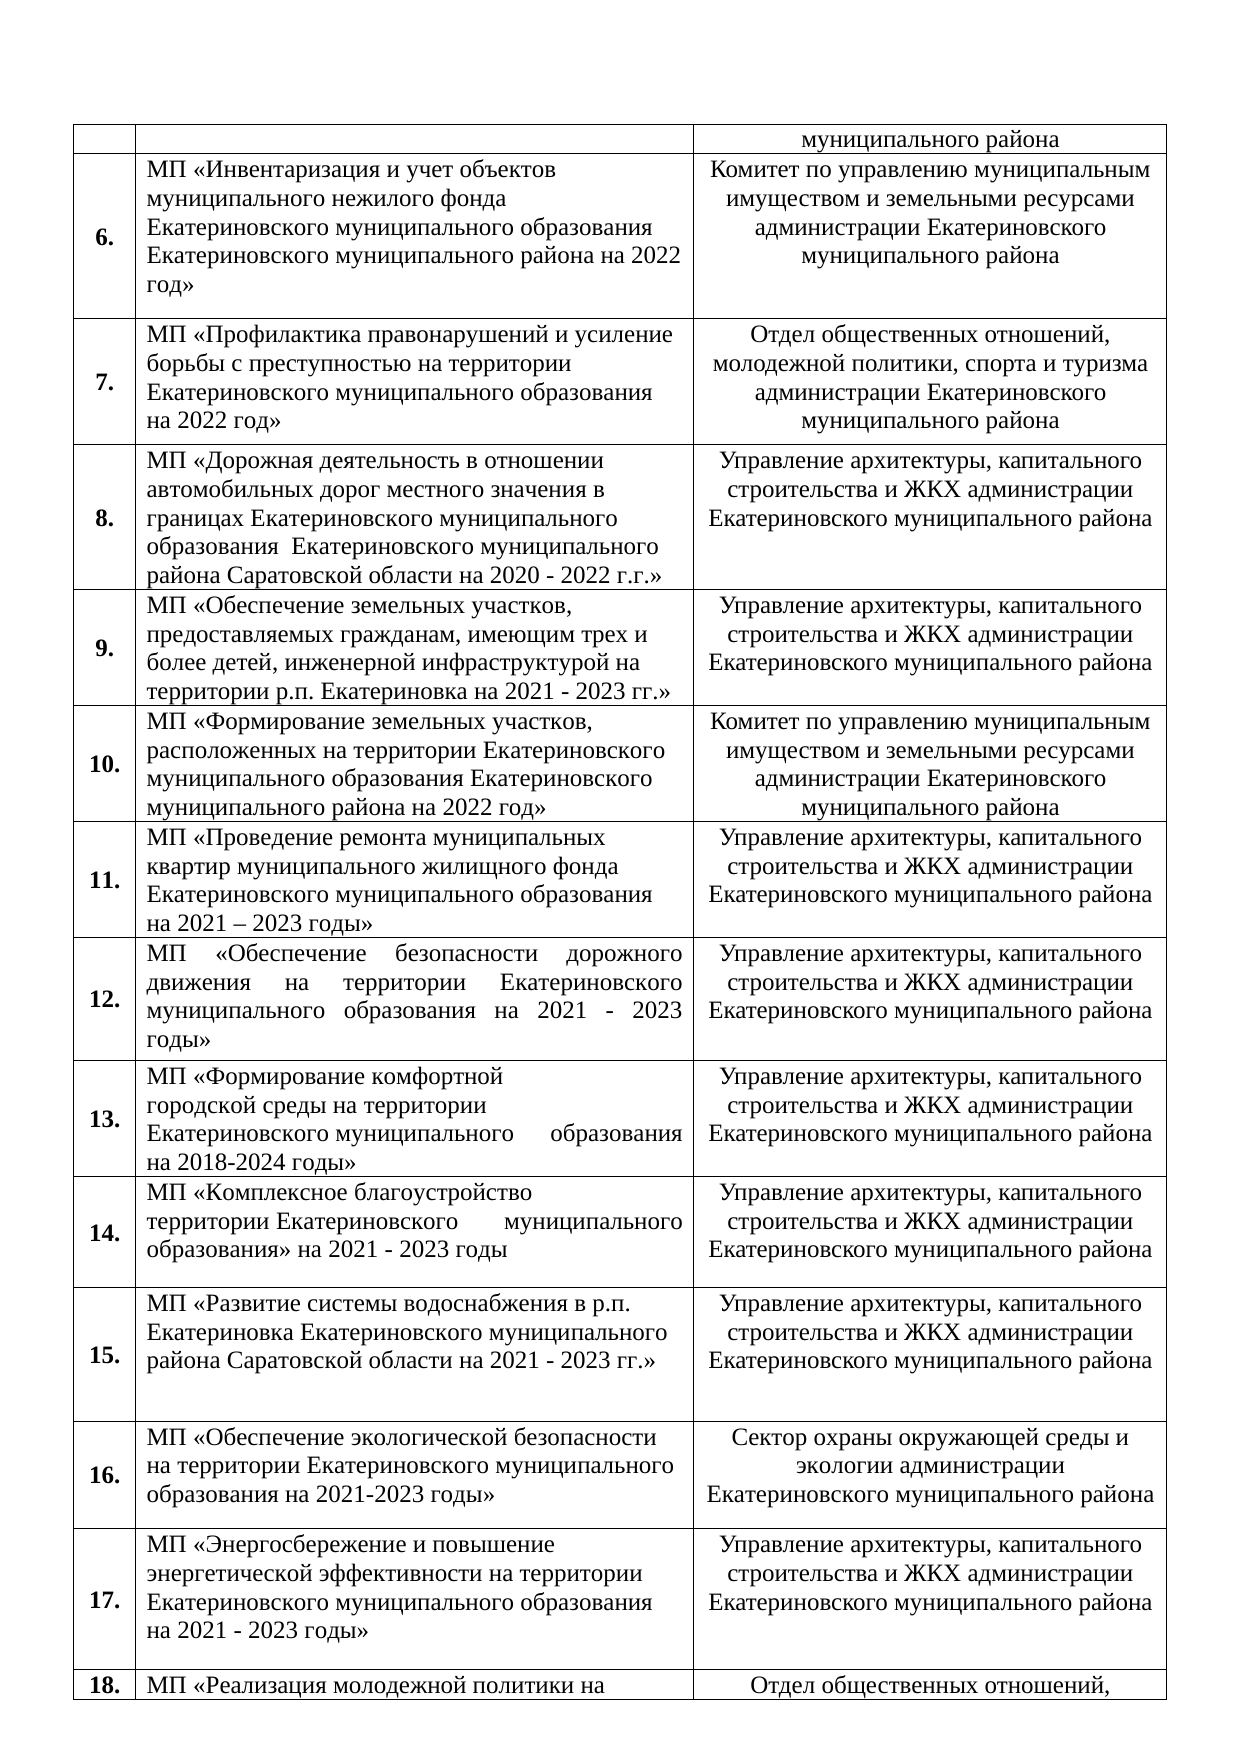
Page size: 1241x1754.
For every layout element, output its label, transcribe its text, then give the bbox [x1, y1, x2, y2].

table_cell МП «Проведение ремонта муниципальных квартир муниципального жилищного фонда Екатериновского муниципального образования на 2021 – 2023 годы» [136, 822, 693, 937]
table_cell 13. [74, 1061, 135, 1176]
table_cell МП «Обеспечение экологической безопасности на территории Екатериновского муниципального образования на 2021-2023 годы» [136, 1422, 693, 1528]
table_cell 14. [74, 1177, 135, 1287]
table_cell 16. [74, 1422, 135, 1528]
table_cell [136, 1670, 693, 1699]
table_cell 8. [74, 445, 135, 589]
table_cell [694, 1670, 1166, 1699]
table_cell 12. [74, 938, 135, 1060]
table_cell Отдел общественных отношений, молодежной политики, спорта и туризма администрации Екатериновского муниципального района [694, 319, 1166, 444]
table_cell Управление архитектуры, капитального строительства и ЖКХ администрации Екатериновского муниципального района [694, 1177, 1166, 1287]
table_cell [136, 125, 693, 153]
table_cell МП «Обеспечение земельных участков, предоставляемых гражданам, имеющим трех и более детей, инженерной инфраструктурой на территории р.п. Екатериновка на 2021 - 2023 гг.» [136, 590, 693, 705]
table_cell 17. [74, 1529, 135, 1669]
table_cell МП «Обеспечение безопасности дорожного движения на территории Екатериновского муниципального образования на 2021 - 2023 годы» [136, 938, 693, 1060]
table_cell Управление архитектуры, капитального строительства и ЖКХ администрации Екатериновского муниципального района [694, 590, 1166, 705]
table_cell 18. [74, 1670, 135, 1699]
table_cell 5. [74, 125, 135, 153]
table_cell Комитет по управлению муниципальным имуществом и земельными ресурсами администрации Екатериновского муниципального района [694, 154, 1166, 318]
table_cell МП «Формирование земельных участков, расположенных на территории Екатериновского муниципального образования Екатериновского муниципального района на 2022 год» [136, 706, 693, 821]
table_cell МП «Дорожная деятельность в отношении автомобильных дорог местного значения в границах Екатериновского муниципального образования Екатериновского муниципального района Саратовской области на 2020 - 2022 г.г.» [136, 445, 693, 589]
table_cell Сектор охраны окружающей среды и экологии администрации Екатериновского муниципального района [694, 1422, 1166, 1528]
table_cell 15. [74, 1288, 135, 1421]
table_cell МП «Инвентаризация и учет объектов муниципального нежилого фонда Екатериновского муниципального образования Екатериновского муниципального района на 2022 год» [136, 154, 693, 318]
table_cell 10. [74, 706, 135, 821]
table_cell Управление архитектуры, капитального строительства и ЖКХ администрации Екатериновского муниципального района [694, 938, 1166, 1060]
table_cell Управление архитектуры, капитального строительства и ЖКХ администрации Екатериновского муниципального района [694, 1288, 1166, 1421]
table_cell 6. [74, 154, 135, 318]
table_cell Управление архитектуры, капитального строительства и ЖКХ администрации Екатериновского муниципального района [694, 1529, 1166, 1669]
table_cell Управление архитектуры, капитального строительства и ЖКХ администрации Екатериновского муниципального района [694, 1061, 1166, 1176]
table_cell 7. [74, 319, 135, 444]
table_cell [694, 125, 1166, 153]
table_cell Комитет по управлению муниципальным имуществом и земельными ресурсами администрации Екатериновского муниципального района [694, 706, 1166, 821]
table_cell МП «Комплексное благоустройство территории Екатериновского муниципального образования» на 2021 - 2023 годы [136, 1177, 693, 1287]
table_cell Управление архитектуры, капитального строительства и ЖКХ администрации Екатериновского муниципального района [694, 445, 1166, 589]
table_cell МП «Формирование комфортной городской среды на территории Екатериновского муниципального образования на 2018-2024 годы» [136, 1061, 693, 1176]
table_cell 11. [74, 822, 135, 937]
table_cell 9. [74, 590, 135, 705]
table_cell МП «Профилактика правонарушений и усиление борьбы с преступностью на территории Екатериновского муниципального образования на 2022 год» [136, 319, 693, 444]
table_cell МП «Энергосбережение и повышение энергетической эффективности на территории Екатериновского муниципального образования на 2021 - 2023 годы» [136, 1529, 693, 1669]
table_cell МП «Развитие системы водоснабжения в р.п. Екатериновка Екатериновского муниципального района Саратовской области на 2021 - 2023 гг.» [136, 1288, 693, 1421]
table_cell Управление архитектуры, капитального строительства и ЖКХ администрации Екатериновского муниципального района [694, 822, 1166, 937]
